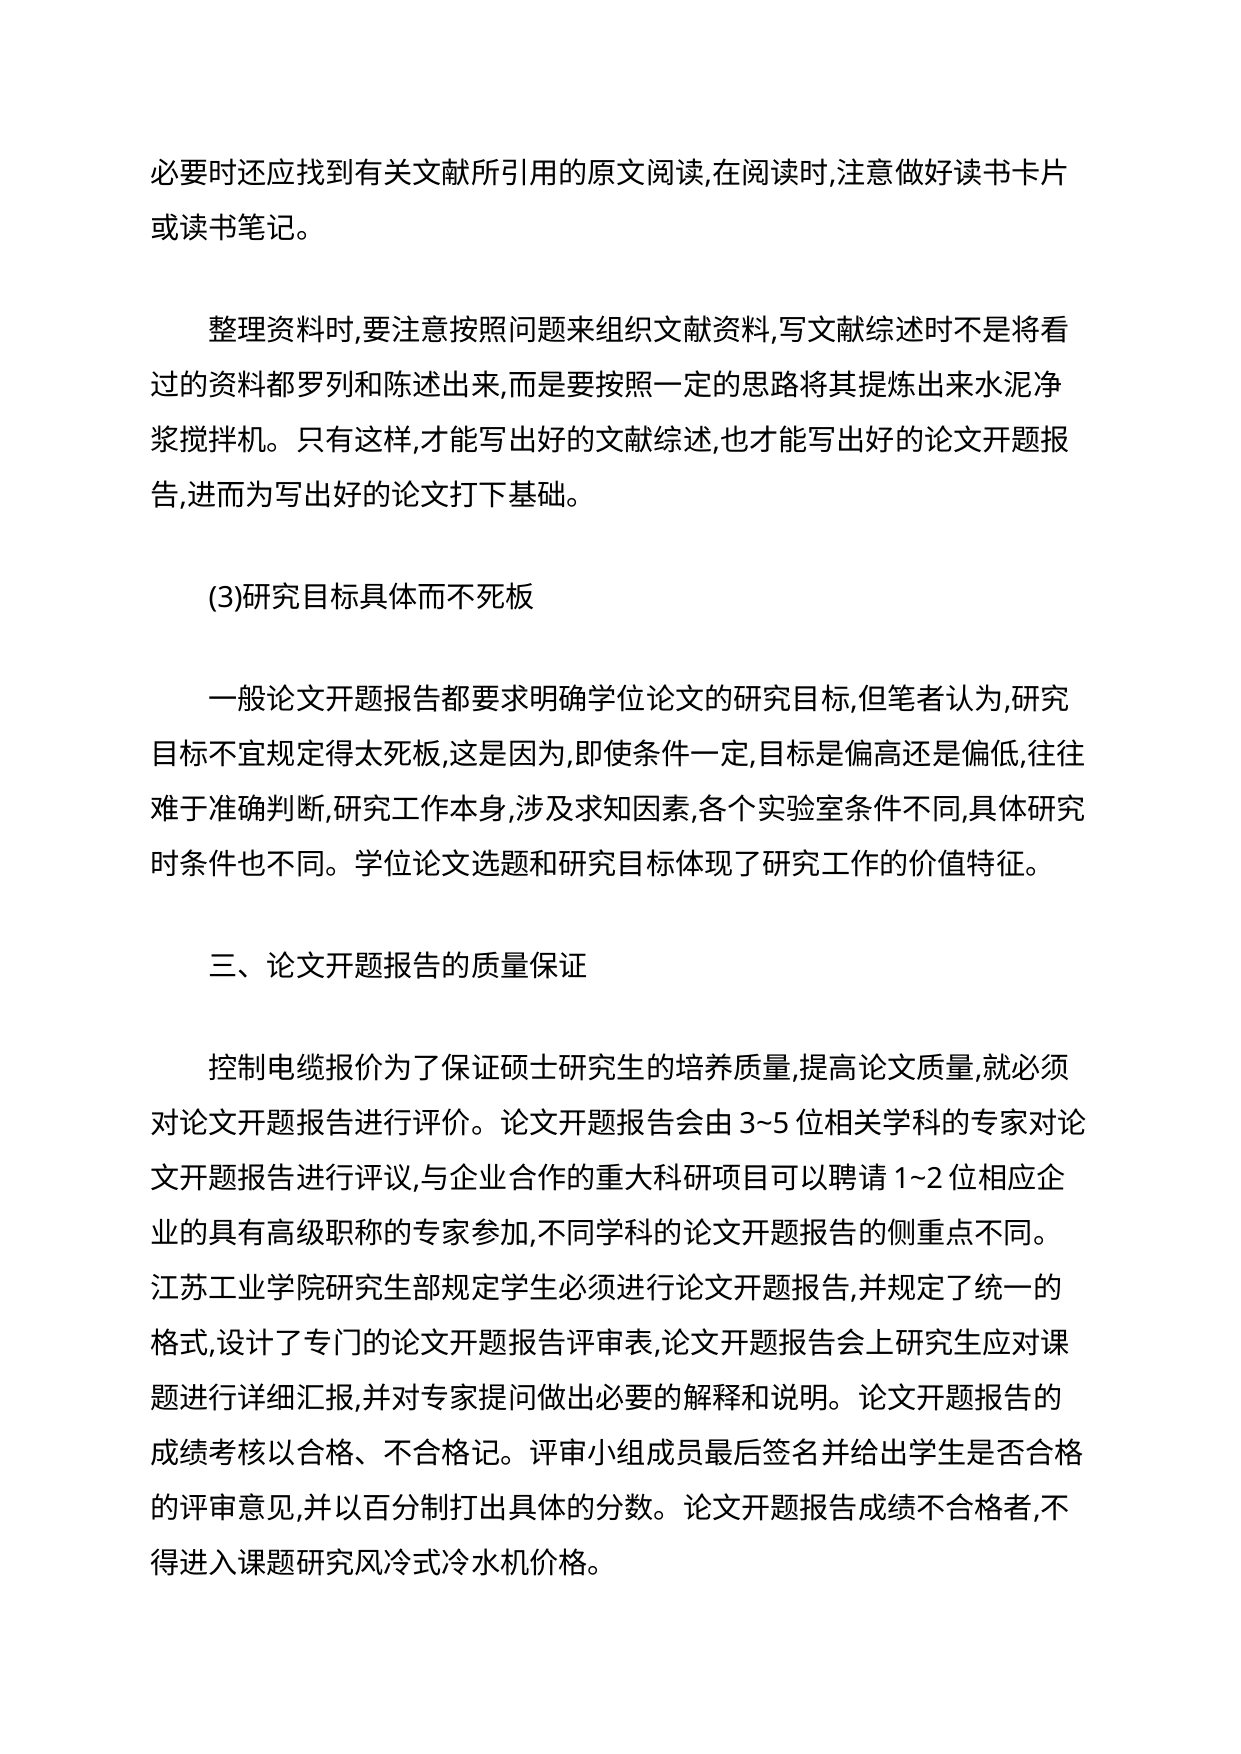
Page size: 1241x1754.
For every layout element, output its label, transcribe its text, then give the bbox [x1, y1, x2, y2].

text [150, 150, 1090, 247]
text 控制电缆报价为了保证硕士研究生的培养质量,提高论文质量,就必须对论文开题报告进行评价。论文开题报告会由3~5位相关学科的专家对论文开题报告进行评议,与企业合作的重大科研项目可以聘请1~2位相应企业的具有高级职称的专家参加,不同学科的论文开题报告的侧重点不同。江苏工业学院研究生部规定学生必须进行论文开题报告,并规定了统一的格式,设计了专门的论文开题报告评审表,论文开题报告会上研究生应对课题进行详细汇报,并对专家提问做出必要的解释和说明。论文开题报告的成绩考核以合格、不合格记。评审小组成员最后签名并给出学生是否合格的评审意见,并以百分制打出具体的分数。论文开题报告成绩不合格者,不得进入课题研究风冷式冷水机价格。 [150, 1044, 1090, 1581]
text 一般论文开题报告都要求明确学位论文的研究目标,但笔者认为,研究目标不宜规定得太死板,这是因为,即使条件一定,目标是偏高还是偏低,往往难于准确判断,研究工作本身,涉及求知因素,各个实验室条件不同,具体研究时条件也不同。学位论文选题和研究目标体现了研究工作的价值特征。 [150, 676, 1090, 883]
text 三、论文开题报告的质量保证 [150, 942, 1090, 985]
text 整理资料时,要注意按照问题来组织文献资料,写文献综述时不是将看过的资料都罗列和陈述出来,而是要按照一定的思路将其提炼出来水泥净浆搅拌机。只有这样,才能写出好的文献综述,也才能写出好的论文开题报告,进而为写出好的论文打下基础。 [150, 307, 1090, 514]
text (3)研究目标具体而不死板 [150, 574, 1090, 616]
